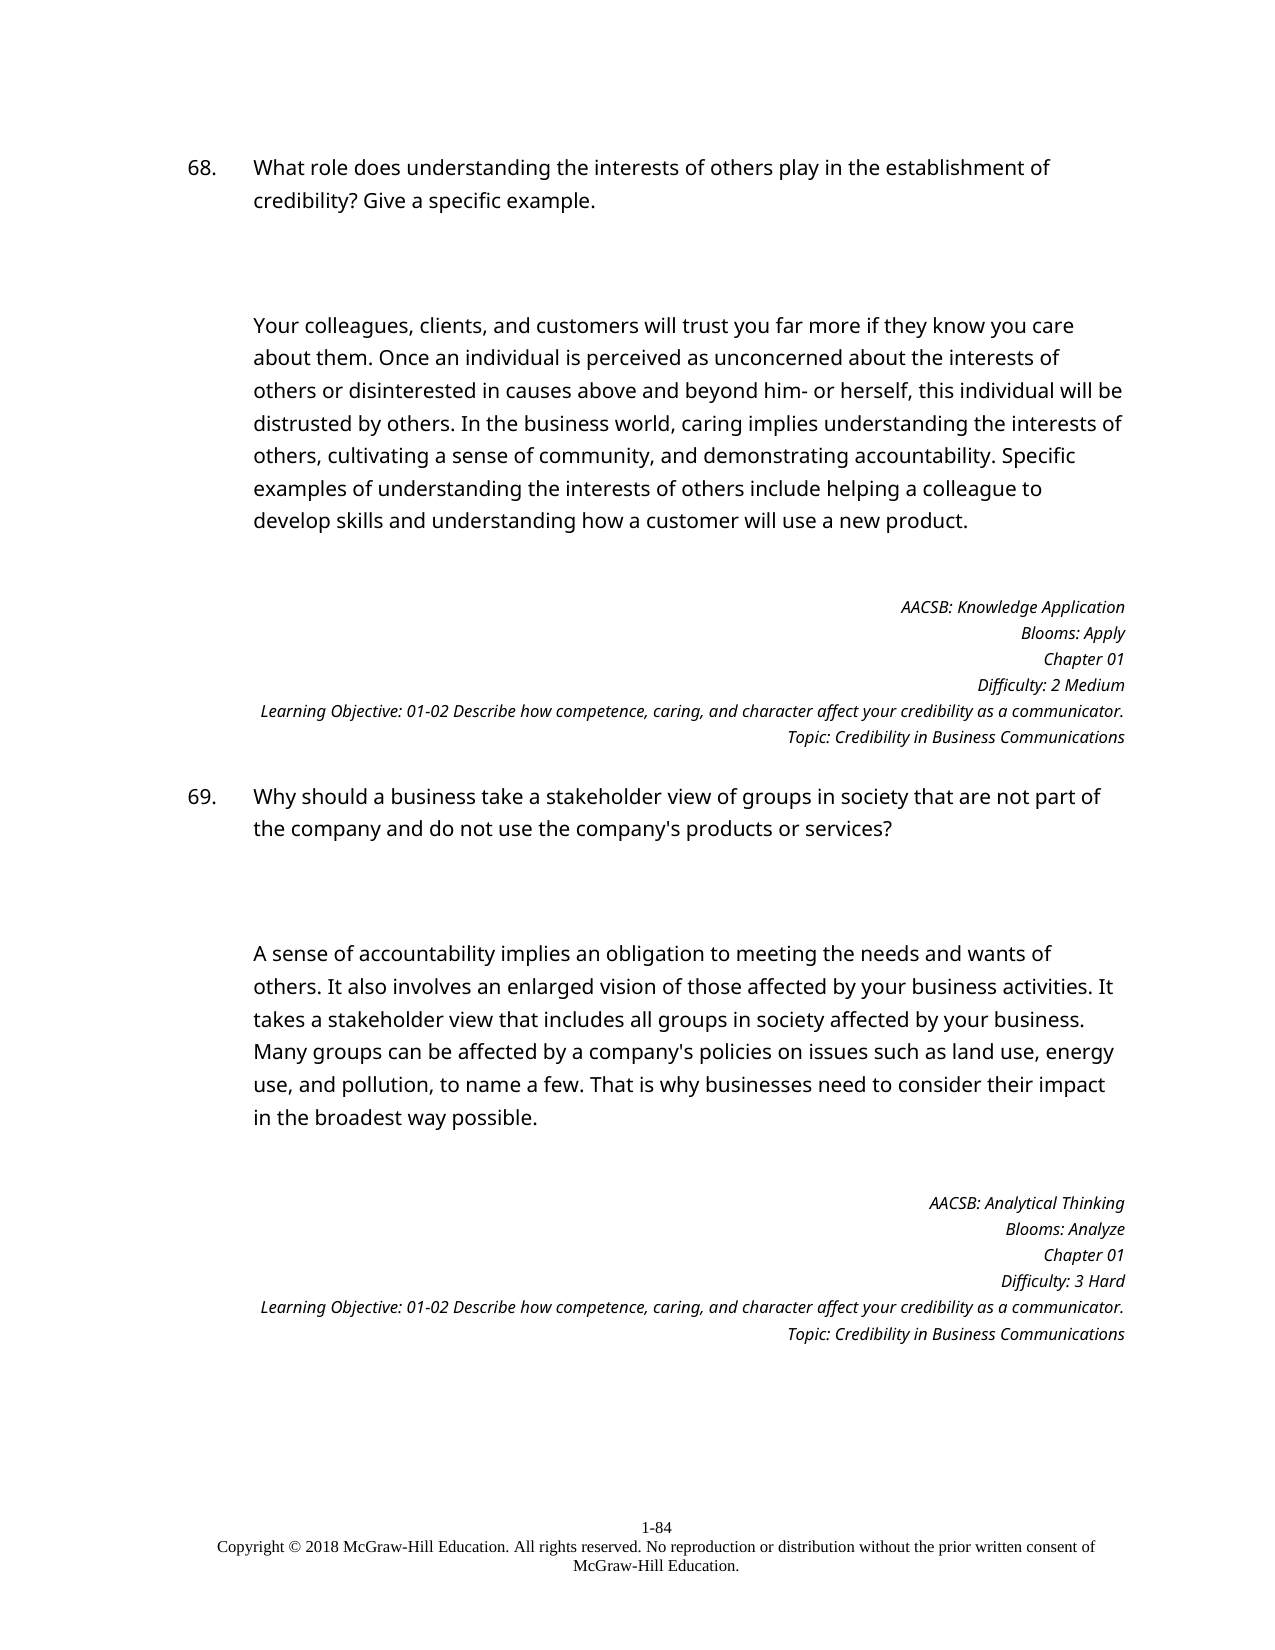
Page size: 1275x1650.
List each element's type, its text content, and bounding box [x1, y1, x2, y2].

table_header 69. [188, 782, 253, 1163]
table_header 68. [188, 153, 253, 567]
table_header What role does understanding the interests of others play in the establishment of credibility? Give a specific example. Your colleagues, clients, and customers will trust you far more if they know you care about them. Once an individual is perceived as unconcerned about the interests of others or disinterested in causes above and beyond him- or herself, this individual will be distrusted by others. In the business world, caring implies understanding the interests of others, cultivating a sense of community, and demonstrating accountability. Specific examples of understanding the interests of others include helping a colleague to develop skills and understanding how a customer will use a new product. [253, 153, 1125, 567]
table_header Why should a business take a stakeholder view of groups in society that are not part of the company and do not use the company's products or services? A sense of accountability implies an obligation to meeting the needs and wants of others. It also involves an enlarged vision of those affected by your business activities. It takes a stakeholder view that includes all groups in society affected by your business. Many groups can be affected by a company's policies on issues such as land use, energy use, and pollution, to name a few. That is why businesses need to consider their impact in the broadest way possible. [253, 782, 1125, 1163]
table_header AACSB: Analytical Thinking Blooms: Analyze Chapter 01 Difficulty: 3 Hard Learning Objective: 01-02 Describe how competence, caring, and character affect your credibility as a communicator. Topic: Credibility in Business Communications [188, 1192, 1125, 1375]
table_header AACSB: Knowledge Application Blooms: Apply Chapter 01 Difficulty: 2 Medium Learning Objective: 01-02 Describe how competence, caring, and character affect your credibility as a communicator. Topic: Credibility in Business Communications [188, 596, 1125, 779]
